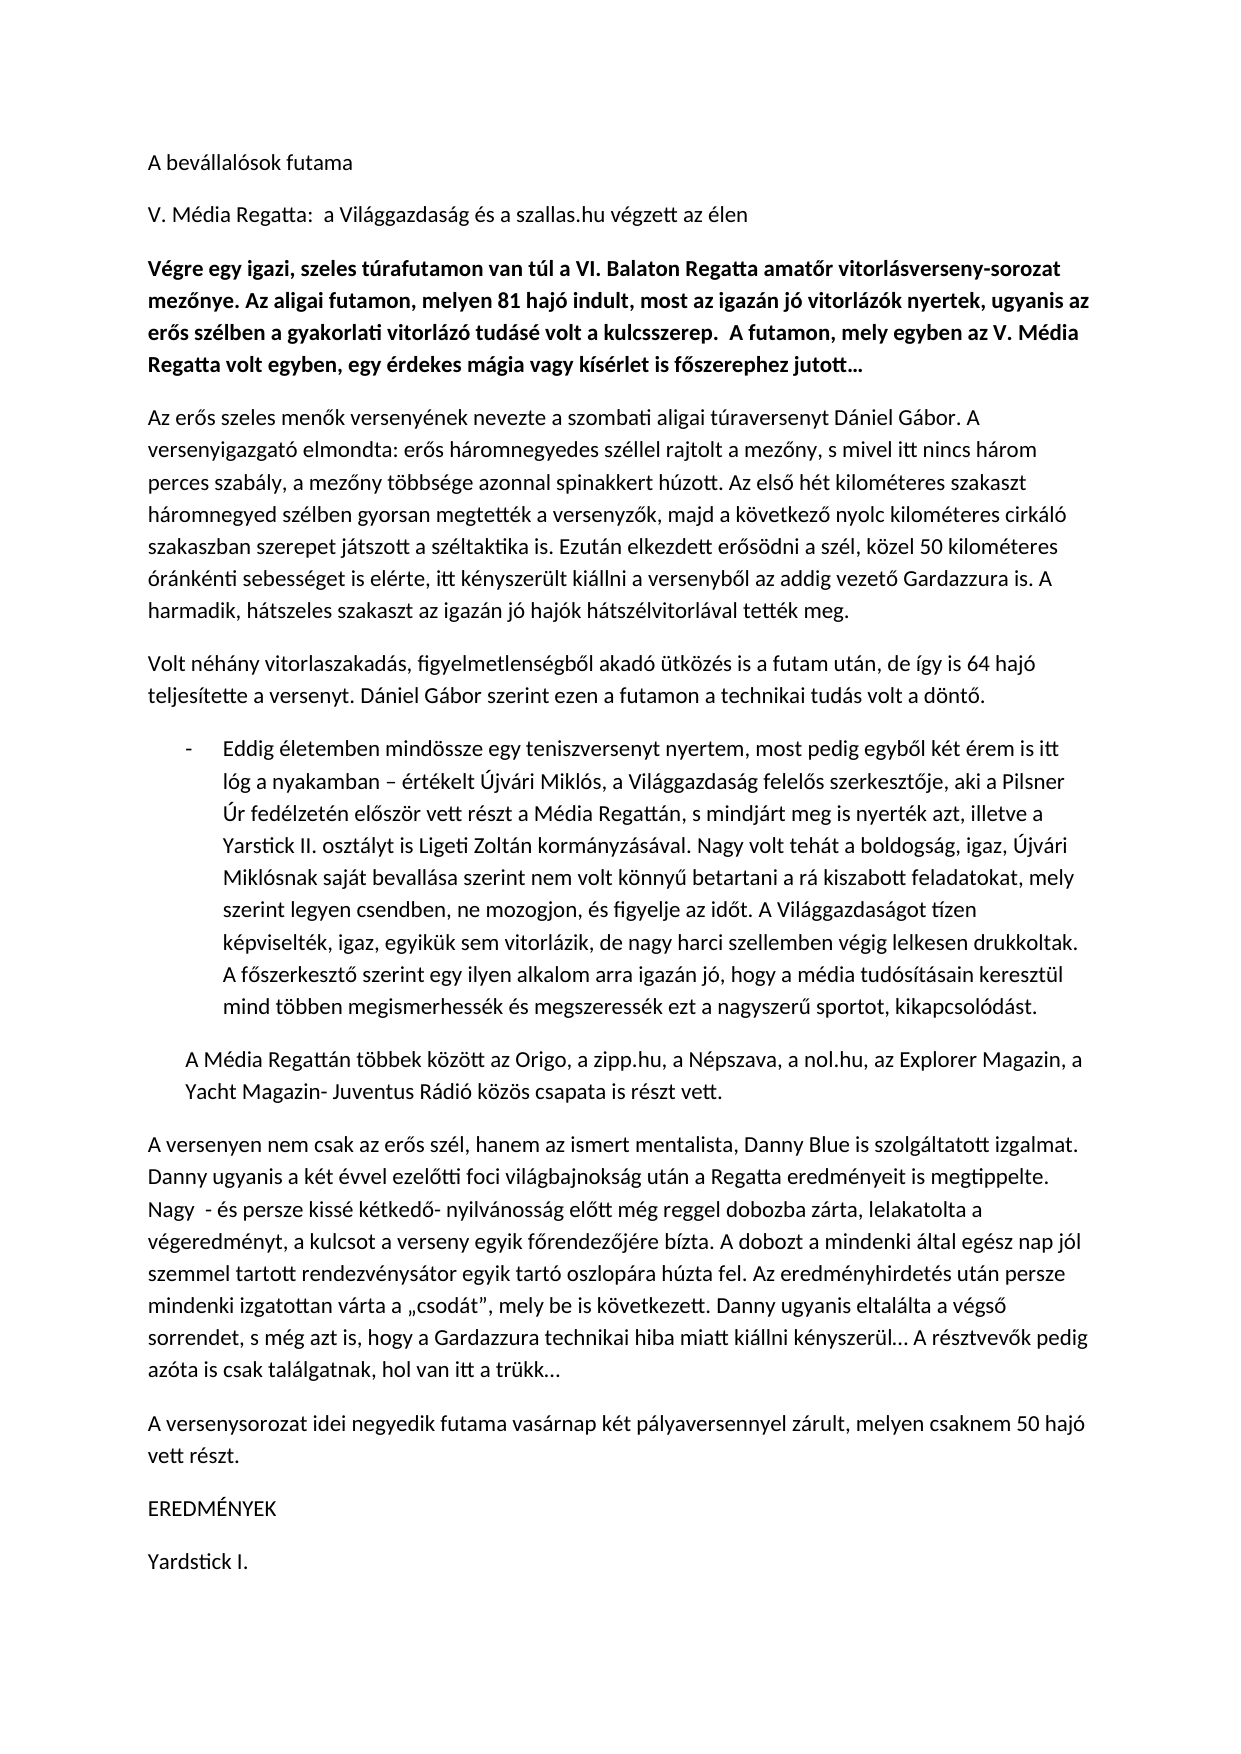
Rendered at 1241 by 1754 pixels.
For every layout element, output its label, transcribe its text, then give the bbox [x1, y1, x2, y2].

text Volt néhány vitorlaszakadás, figyelmetlenségből akadó ütközés is a futam után, de így is 64 hajó teljesítette a versenyt. Dániel Gábor szerint ezen a futamon a technikai tudás volt a döntő. [148, 649, 1093, 709]
text V. Média Regatta: a Világgazdaság és a szallas.hu végzett az élen [148, 201, 1093, 229]
text Yardstick I. [148, 1547, 1093, 1575]
text A versenysorozat idei negyedik futama vasárnap két pályaversennyel zárult, melyen csaknem 50 hajó vett részt. [148, 1409, 1093, 1469]
text EREDMÉNYEK [148, 1494, 1093, 1522]
text A versenyen nem csak az erős szél, hanem az ismert mentalista, Danny Blue is szolgáltatott izgalmat. Danny ugyanis a két évvel ezelőtti foci világbajnokság után a Regatta eredményeit is megtippelte. Nagy - és persze kissé kétkedő- nyilvánosság előtt még reggel dobozba zárta, lelakatolta a végeredményt, a kulcsot a verseny egyik főrendezőjére bízta. A dobozt a mindenki által egész nap jól szemmel tartott rendezvénysátor egyik tartó oszlopára húzta fel. Az eredményhirdetés után persze mindenki izgatottan várta a „csodát”, mely be is következett. Danny ugyanis eltalálta a végső sorrendet, s még azt is, hogy a Gardazzura technikai hiba miatt kiállni kényszerül… A résztvevők pedig azóta is csak találgatnak, hol van itt a trükk… [148, 1130, 1093, 1384]
text Végre egy igazi, szeles túrafutamon van túl a VI. Balaton Regatta amatőr vitorlásverseny-sorozat mezőnye. Az aligai futamon, melyen 81 hajó indult, most az igazán jó vitorlázók nyertek, ugyanis az erős szélben a gyakorlati vitorlázó tudásé volt a kulcsszerep. A futamon, mely egyben az V. Média Regatta volt egyben, egy érdekes mágia vagy kísérlet is főszerephez jutott… [148, 254, 1093, 378]
text Az erős szeles menők versenyének nevezte a szombati aligai túraversenyt Dániel Gábor. A versenyigazgató elmondta: erős háromnegyedes széllel rajtolt a mezőny, s mivel itt nincs három perces szabály, a mezőny többsége azonnal spinakkert húzott. Az első hét kilométeres szakaszt háromnegyed szélben gyorsan megtették a versenyzők, majd a következő nyolc kilométeres cirkáló szakaszban szerepet játszott a széltaktika is. Ezután elkezdett erősödni a szél, közel 50 kilométeres óránkénti sebességet is elérte, itt kényszerült kiállni a versenyből az addig vezető Gardazzura is. A harmadik, hátszeles szakaszt az igazán jó hajók hátszélvitorlával tették meg. [148, 403, 1093, 624]
text A Média Regattán többek között az Origo, a zipp.hu, a Népszava, a nol.hu, az Explorer Magazin, a Yacht Magazin- Juventus Rádió közös csapata is részt vett. [185, 1045, 1093, 1105]
list Eddig életemben mindössze egy teniszversenyt nyertem, most pedig egyből két érem is itt lóg a nyakamban – értékelt Újvári Miklós, a Világgazdaság felelős szerkesztője, aki a Pilsner Úr fedélzetén először vett részt a Média Regattán, s mindjárt meg is nyerték azt, illetve a Yarstick II. osztályt is Ligeti Zoltán kormányzásával. Nagy volt tehát a boldogság, igaz, Újvári Miklósnak saját bevallása szerint nem volt könnyű betartani a rá kiszabott feladatokat, mely szerint legyen csendben, ne mozogjon, és figyelje az időt. A Világgazdaságot tízen képviselték, igaz, egyikük sem vitorlázik, de nagy harci szellemben végig lelkesen drukkoltak. A főszerkesztő szerint egy ilyen alkalom arra igazán jó, hogy a média tudósításain keresztül mind többen megismerhessék és megszeressék ezt a nagyszerű sportot, kikapcsolódást. [185, 734, 1093, 1020]
text A bevállalósok futama [148, 148, 1093, 176]
